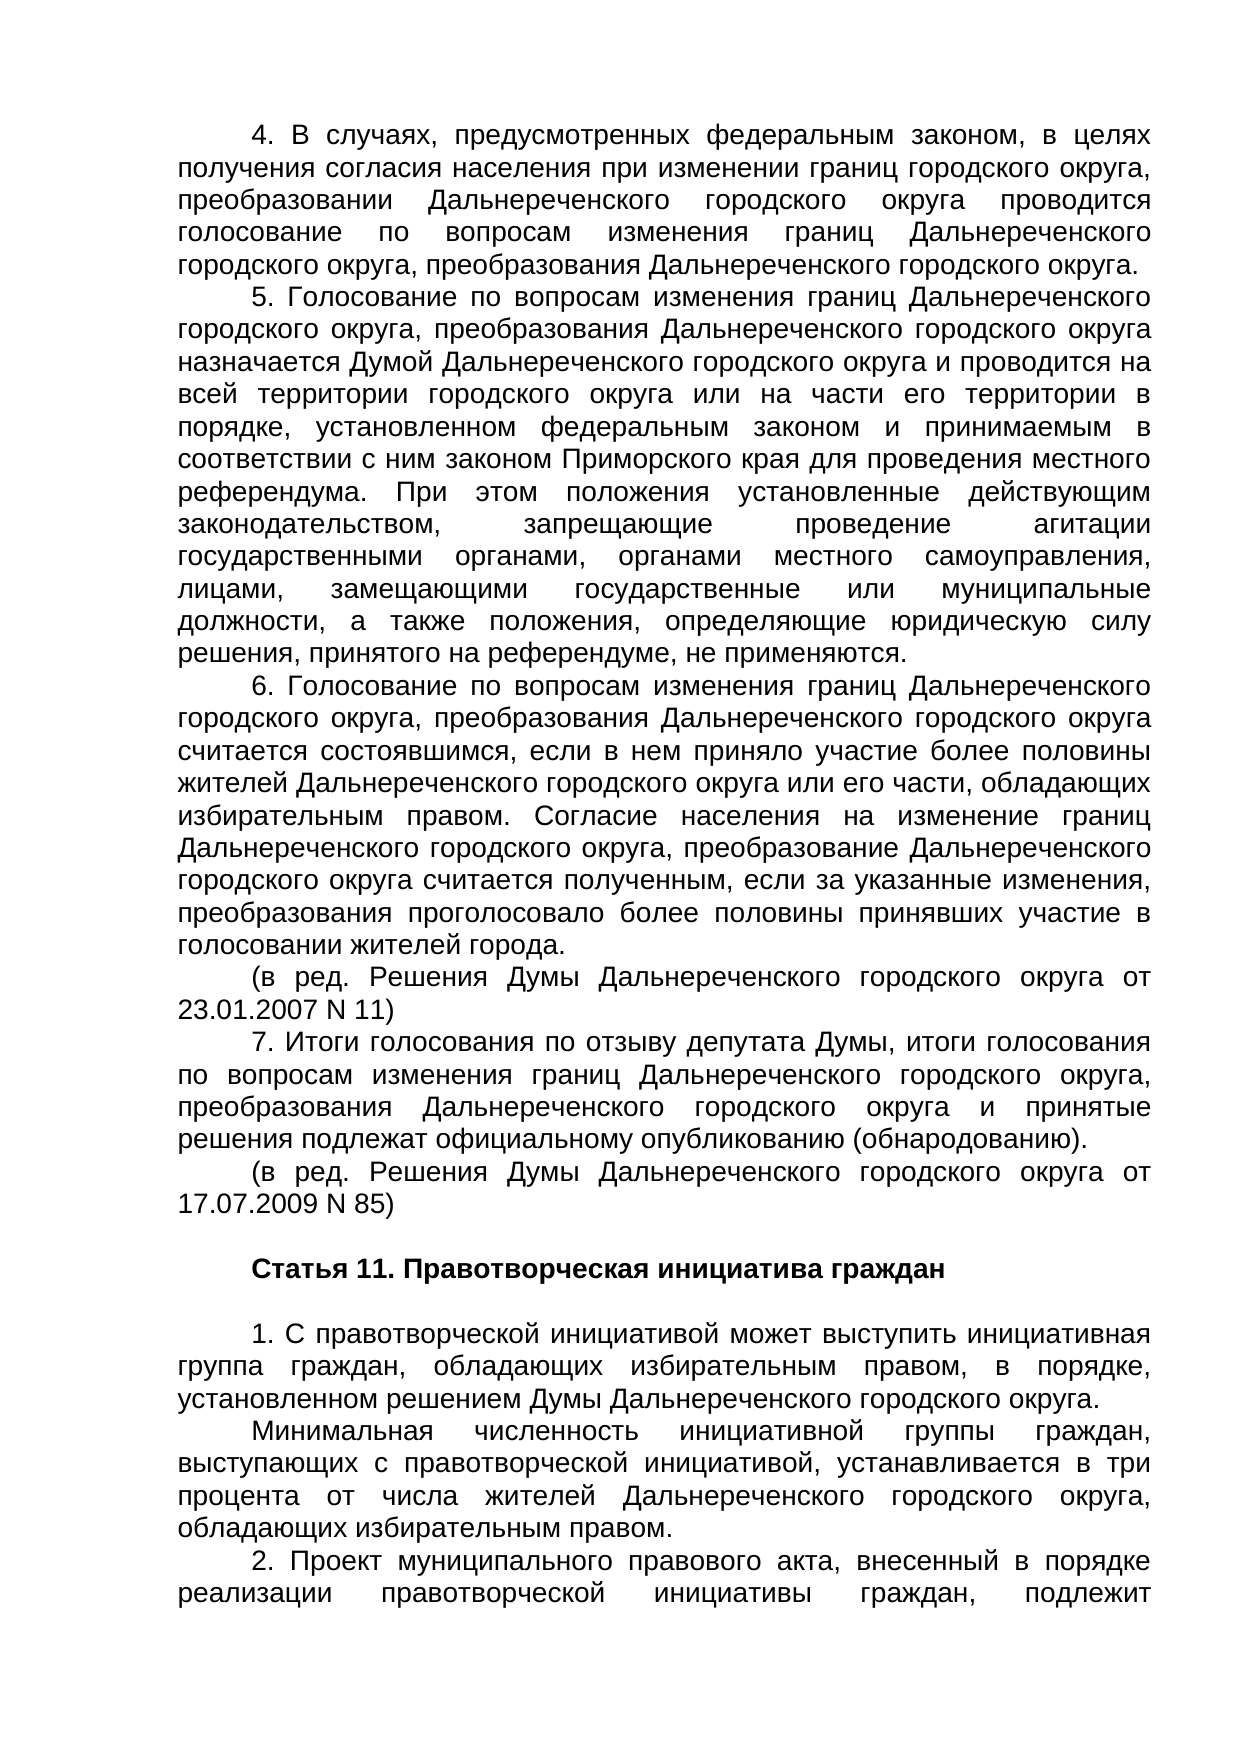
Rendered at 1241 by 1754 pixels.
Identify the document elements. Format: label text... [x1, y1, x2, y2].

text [177, 1543, 1152, 1608]
text 4. В случаях, предусмотренных федеральным законом, в целях получения согласия населения при изменении границ городского округа, преобразовании Дальнереченского городского округа проводится голосование по вопросам изменения границ Дальнереченского городского округа, преобразования Дальнереченского городского округа. [177, 118, 1152, 280]
text Статья 11. Правотворческая инициатива граждан [177, 1252, 1152, 1284]
text 1. С правотворческой инициативой может выступить инициативная группа граждан, обладающих избирательным правом, в порядке, установленном решением Думы Дальнереченского городского округа. [177, 1317, 1152, 1414]
text Минимальная численность инициативной группы граждан, выступающих с правотворческой инициативой, устанавливается в три процента от числа жителей Дальнереченского городского округа, обладающих избирательным правом. [177, 1414, 1152, 1543]
text (в ред. Решения Думы Дальнереченского городского округа от 23.01.2007 N 11) [177, 960, 1152, 1025]
text (в ред. Решения Думы Дальнереченского городского округа от 17.07.2009 N 85) [177, 1155, 1152, 1219]
text 7. Итоги голосования по отзыву депутата Думы, итоги голосования по вопросам изменения границ Дальнереченского городского округа, преобразования Дальнереченского городского округа и принятые решения подлежат официальному опубликованию (обнародованию). [177, 1025, 1152, 1155]
text 6. Голосование по вопросам изменения границ Дальнереченского городского округа, преобразования Дальнереченского городского округа считается состоявшимся, если в нем приняло участие более половины жителей Дальнереченского городского округа или его части, обладающих избирательным правом. Согласие населения на изменение границ Дальнереченского городского округа, преобразование Дальнереченского городского округа считается полученным, если за указанные изменения, преобразования проголосовало более половины принявших участие в голосовании жителей города. [177, 669, 1152, 960]
text 5. Голосование по вопросам изменения границ Дальнереченского городского округа, преобразования Дальнереченского городского округа назначается Думой Дальнереченского городского округа и проводится на всей территории городского округа или на части его территории в порядке, установленном федеральным законом и принимаемым в соответствии с ним законом Приморского края для проведения местного референдума. При этом положения установленные действующим законодательством, запрещающие проведение агитации государственными органами, органами местного самоуправления, лицами, замещающими государственные или муниципальные должности, а также положения, определяющие юридическую силу решения, принятого на референдуме, не применяются. [177, 280, 1152, 669]
